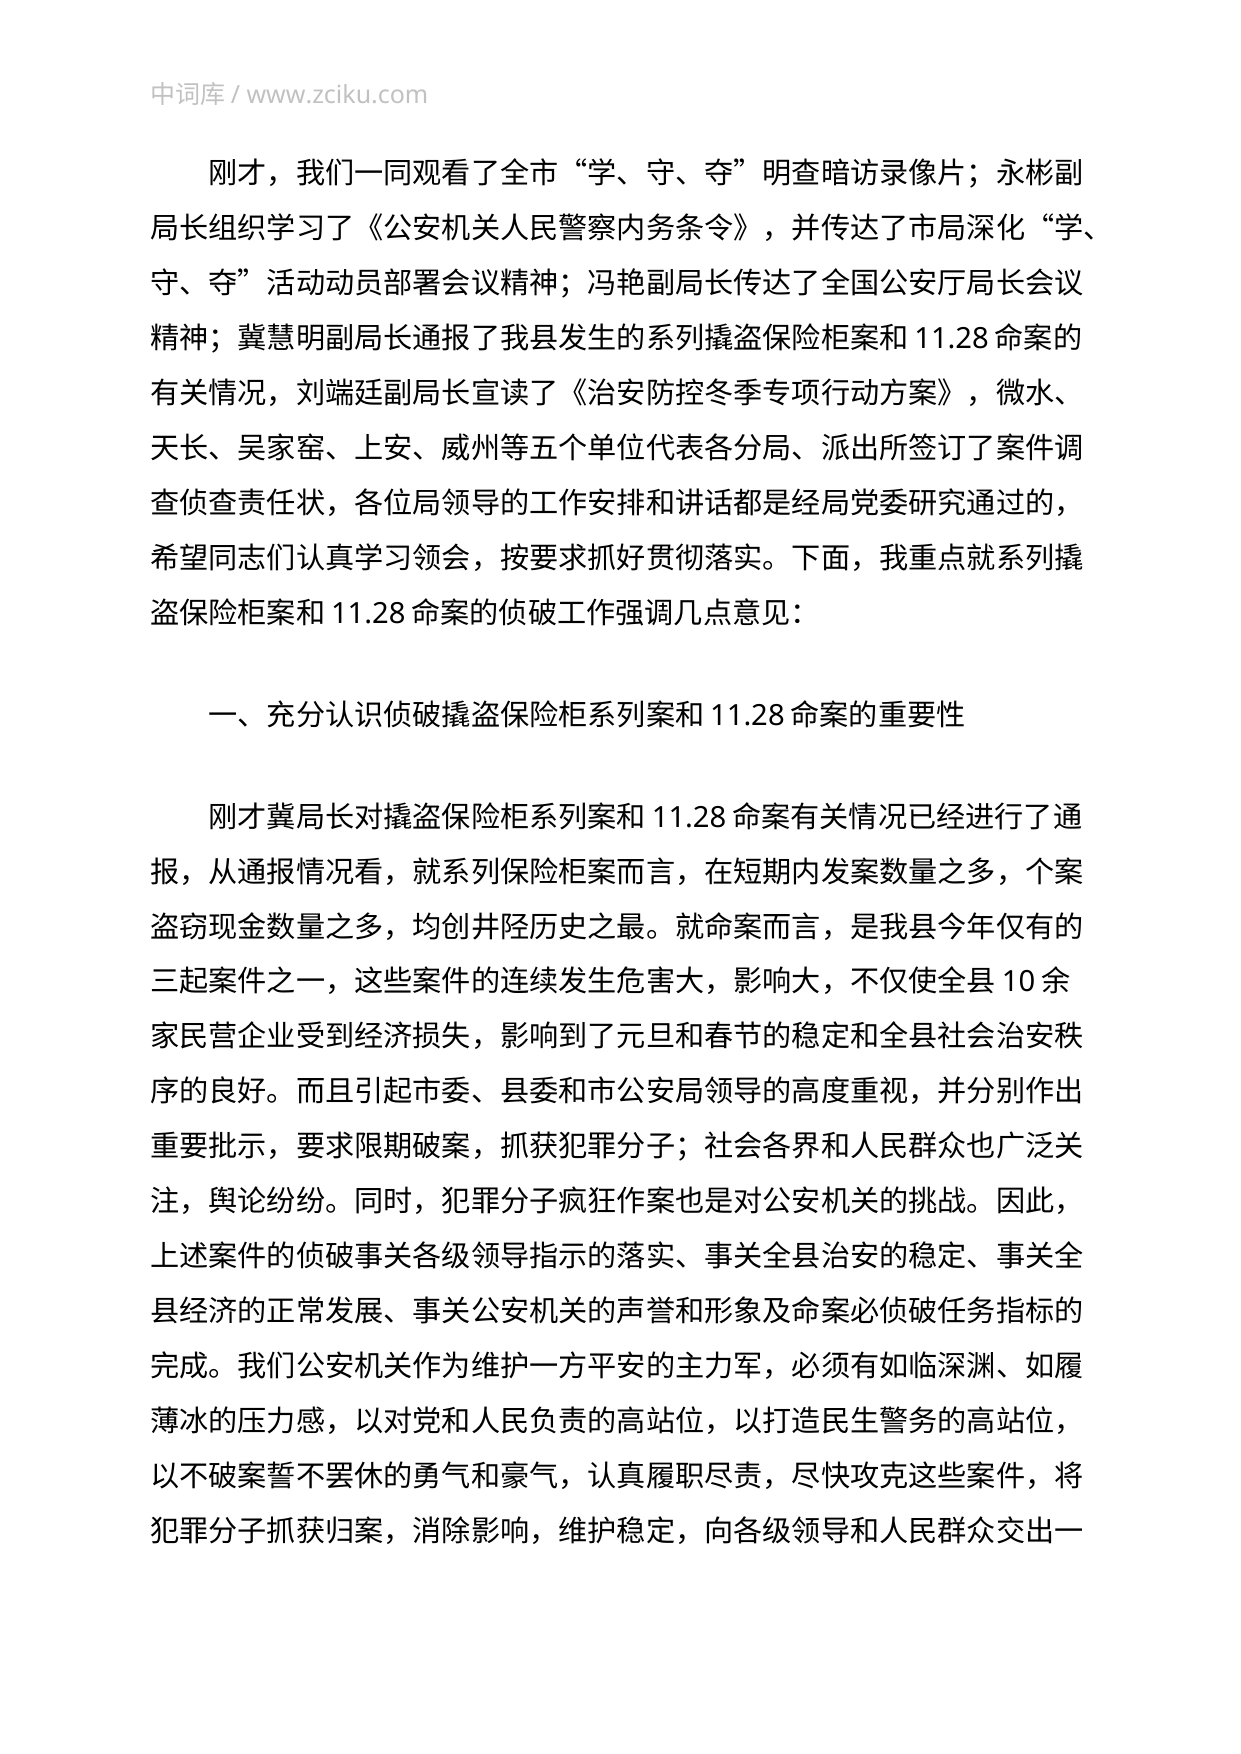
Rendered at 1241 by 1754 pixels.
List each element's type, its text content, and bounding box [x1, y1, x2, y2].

text 一、充分认识侦破撬盗保险柜系列案和11.28命案的重要性 [150, 691, 1090, 734]
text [150, 793, 1090, 1549]
text 刚才，我们一同观看了全市“学、守、夺”明查暗访录像片；永彬副局长组织学习了《公安机关人民警察内务条令》，并传达了市局深化“学、守、夺”活动动员部署会议精神；冯艳副局长传达了全国公安厅局长会议精神；冀慧明副局长通报了我县发生的系列撬盗保险柜案和11.28命案的有关情况，刘端廷副局长宣读了《治安防控冬季专项行动方案》，微水、天长、吴家窑、上安、威州等五个单位代表各分局、派出所签订了案件调查侦查责任状，各位局领导的工作安排和讲话都是经局党委研究通过的，希望同志们认真学习领会，按要求抓好贯彻落实。下面，我重点就系列撬盗保险柜案和11.28命案的侦破工作强调几点意见： [150, 150, 1090, 632]
